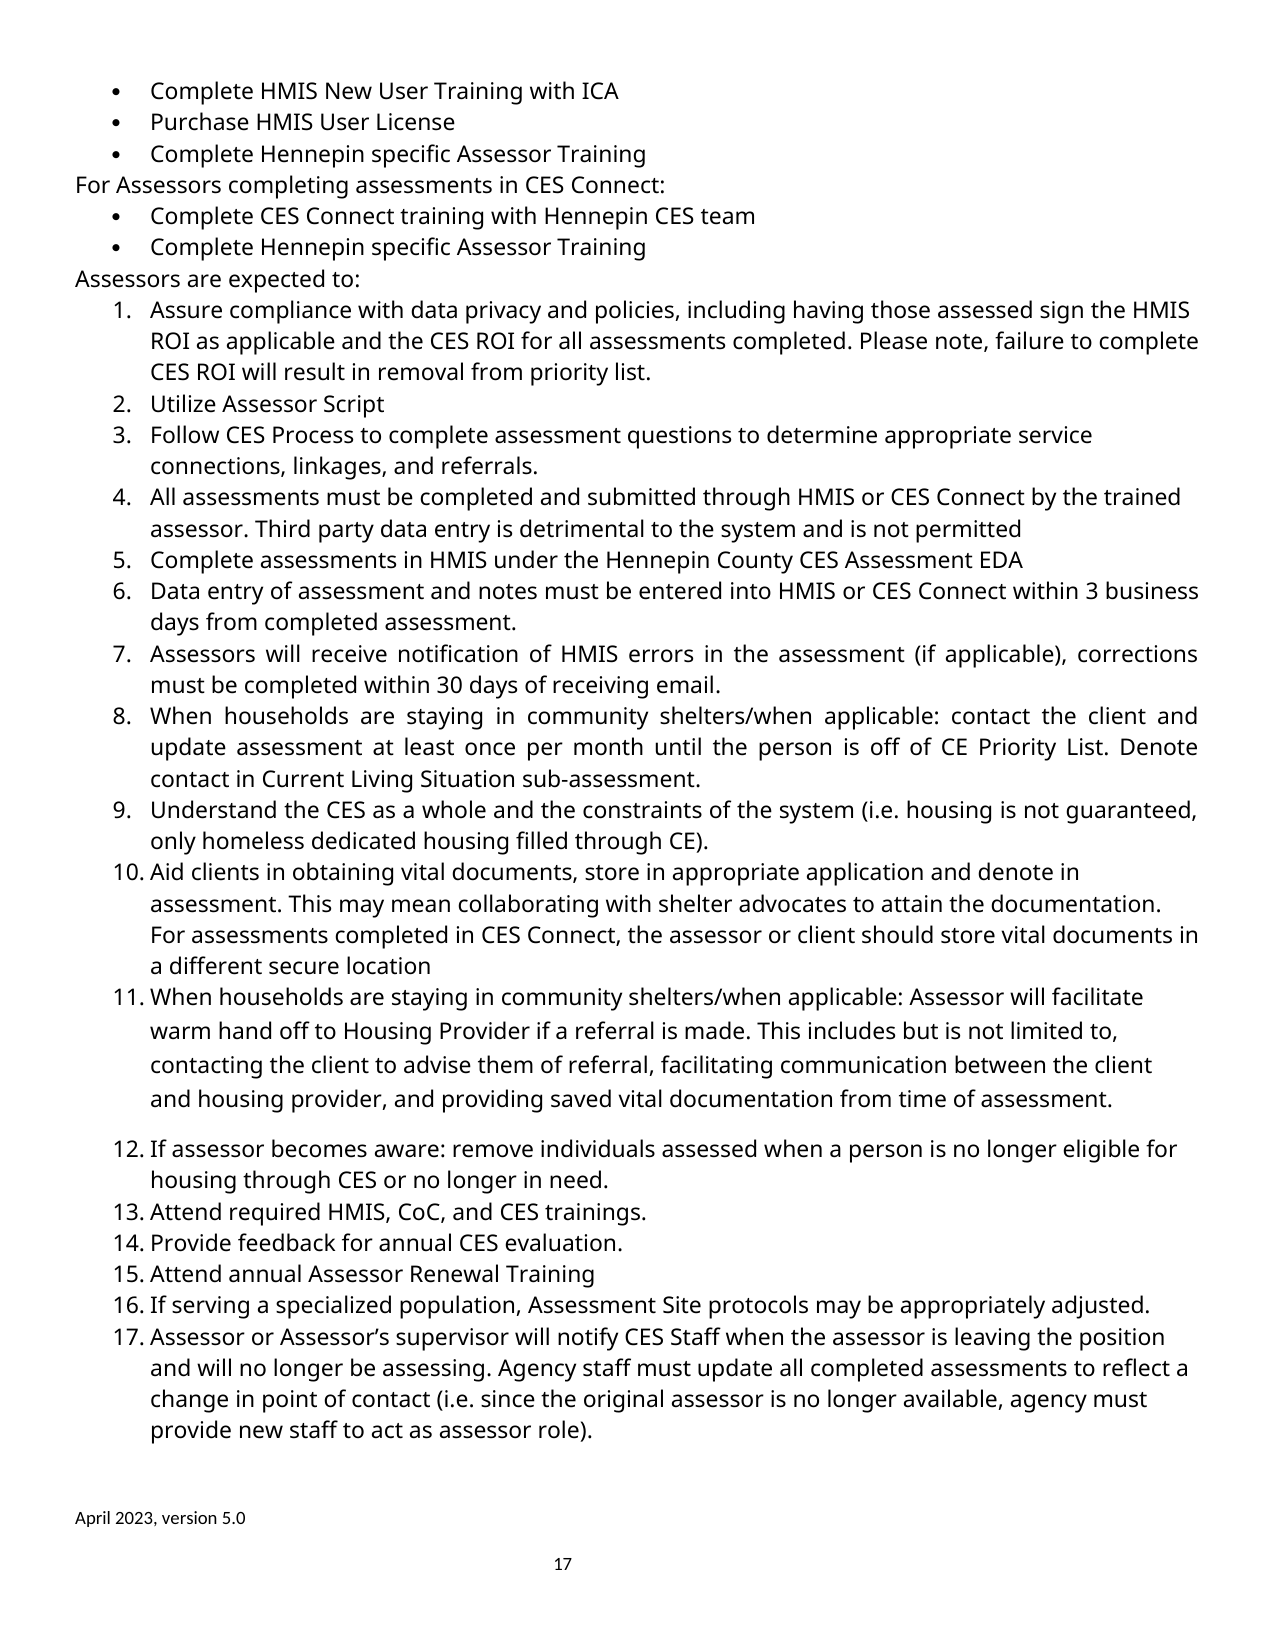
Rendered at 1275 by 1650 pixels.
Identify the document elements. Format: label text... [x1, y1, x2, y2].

list Data entry of assessment and notes must be entered into HMIS or CES Connect within 3 business days from completed assessment. [112, 575, 1200, 637]
list Purchase HMIS User License [112, 106, 1200, 137]
list Attend required HMIS, CoC, and CES trainings. [112, 1195, 1200, 1227]
list When households are staying in community shelters/when applicable: contact the client and update assessment at least once per month until the person is off of CE Priority List. Denote contact in Current Living Situation sub-assessment. [112, 700, 1200, 794]
list Provide feedback for annual CES evaluation. [112, 1227, 1200, 1258]
list Follow CES Process to complete assessment questions to determine appropriate service connections, linkages, and referrals. [112, 419, 1200, 481]
list If assessor becomes aware: remove individuals assessed when a person is no longer eligible for housing through CES or no longer in need. [112, 1133, 1200, 1195]
list Assessors will receive notification of HMIS errors in the assessment (if applicable), corrections must be completed within 30 days of receiving email. [112, 637, 1200, 700]
list Complete Hennepin specific Assessor Training [112, 137, 1200, 169]
list Assessor or Assessor’s supervisor will notify CES Staff when the assessor is leaving the position and will no longer be assessing. Agency staff must update all completed assessments to reflect a change in point of contact (i.e. since the original assessor is no longer available, agency must provide new staff to act as assessor role). [112, 1320, 1200, 1445]
list Complete Hennepin specific Assessor Training [112, 231, 1200, 262]
list Complete HMIS New User Training with ICA [112, 75, 1200, 106]
list Assure compliance with data privacy and policies, including having those assessed sign the HMIS ROI as applicable and the CES ROI for all assessments completed. Please note, failure to complete CES ROI will result in removal from priority list. [112, 294, 1200, 387]
list Aid clients in obtaining vital documents, store in appropriate application and denote in assessment. This may mean collaborating with shelter advocates to attain the documentation. For assessments completed in CES Connect, the assessor or client should store vital documents in a different secure location [112, 856, 1200, 981]
list If serving a specialized population, Assessment Site protocols may be appropriately adjusted. [112, 1289, 1200, 1320]
list When households are staying in community shelters/when applicable: Assessor will facilitate warm hand off to Housing Provider if a referral is made. This includes but is not limited to, contacting the client to advise them of referral, facilitating communication between the client and housing provider, and providing saved vital documentation from time of assessment. [112, 981, 1200, 1114]
list All assessments must be completed and submitted through HMIS or CES Connect by the trained assessor. Third party data entry is detrimental to the system and is not permitted [112, 481, 1200, 544]
list Understand the CES as a whole and the constraints of the system (i.e. housing is not guaranteed, only homeless dedicated housing filled through CE). [112, 794, 1200, 856]
list Attend annual Assessor Renewal Training [112, 1258, 1200, 1289]
list Complete assessments in HMIS under the Hennepin County CES Assessment EDA [112, 544, 1200, 575]
text Assessors are expected to: [75, 262, 1200, 294]
text For Assessors completing assessments in CES Connect: [75, 169, 1200, 200]
list Utilize Assessor Script [112, 387, 1200, 419]
list Complete CES Connect training with Hennepin CES team [112, 200, 1200, 231]
